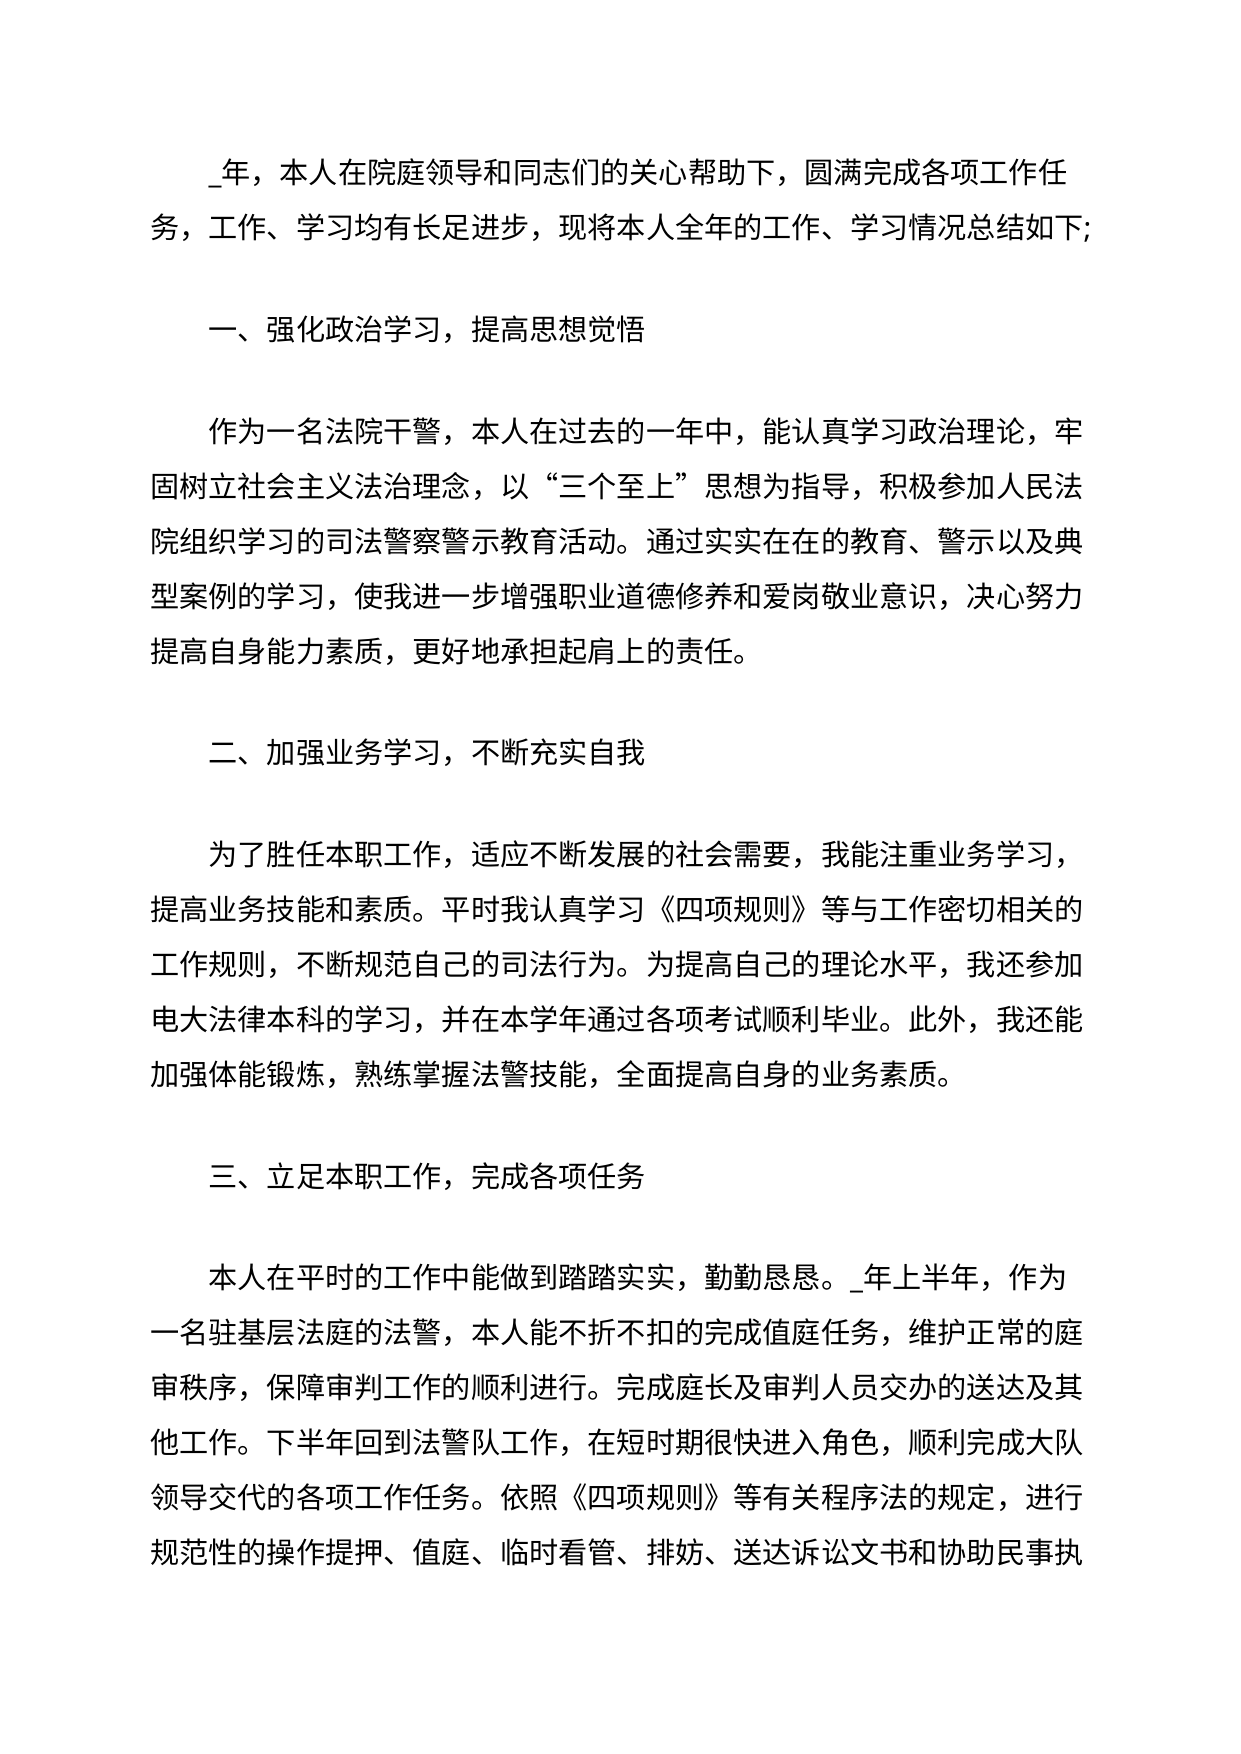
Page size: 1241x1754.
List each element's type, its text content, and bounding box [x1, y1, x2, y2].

text 一、强化政治学习，提高思想觉悟 [150, 307, 1090, 349]
text 三、立足本职工作，完成各项任务 [150, 1153, 1090, 1196]
text _年，本人在院庭领导和同志们的关心帮助下，圆满完成各项工作任务，工作、学习均有长足进步，现将本人全年的工作、学习情况总结如下; [150, 150, 1090, 247]
text 二、加强业务学习，不断充实自我 [150, 730, 1090, 772]
text 为了胜任本职工作，适应不断发展的社会需要，我能注重业务学习，提高业务技能和素质。平时我认真学习《四项规则》等与工作密切相关的工作规则，不断规范自己的司法行为。为提高自己的理论水平，我还参加电大法律本科的学习，并在本学年通过各项考试顺利毕业。此外，我还能加强体能锻炼，熟练掌握法警技能，全面提高自身的业务素质。 [150, 832, 1090, 1094]
text 作为一名法院干警，本人在过去的一年中，能认真学习政治理论，牢固树立社会主义法治理念，以“三个至上”思想为指导，积极参加人民法院组织学习的司法警察警示教育活动。通过实实在在的教育、警示以及典型案例的学习，使我进一步增强职业道德修养和爱岗敬业意识，决心努力提高自身能力素质，更好地承担起肩上的责任。 [150, 409, 1090, 671]
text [150, 1255, 1090, 1572]
